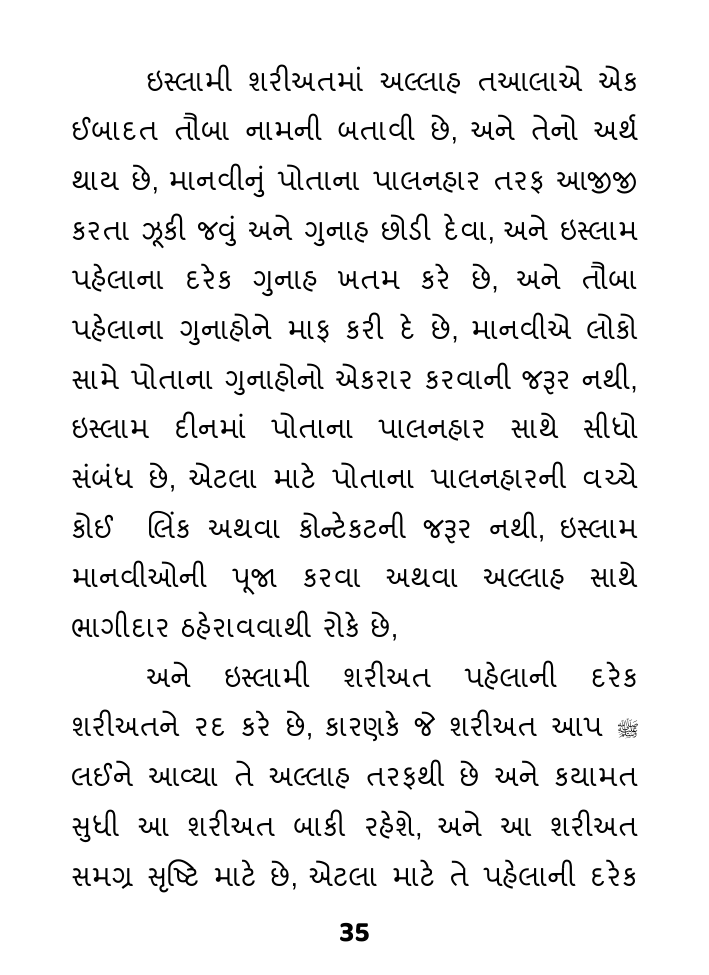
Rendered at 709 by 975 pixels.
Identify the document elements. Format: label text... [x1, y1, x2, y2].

text ઇસ્લામી શરીઅતમાં અલ્લાહ તઆલાએ એક ઈબાદત તૌબા નામની બતાવી છે, અને તેનો અર્થ થાય છે, માનવીનું પોતાના પાલનહાર તરફ આજીજી કરતા ઝૂકી જવું અને ગુનાહ છોડી દેવા, અને ઇસ્લામ પહેલાના દરેક ગુનાહ ખતમ કરે છે, અને તૌબા પહેલાના ગુનાહોને માફ કરી દે છે, માનવીએ લોકો સામે પોતાના ગુનાહોનો એકરાર કરવાની જરૂર નથી, ઇસ્લામ દીનમાં પોતાના પાલનહાર સાથે સીધો સંબંધ છે, એટલા માટે પોતાના પાલનહારની વચ્ચે કોઈ લિંક અથવા કોન્ટેકટની જરૂર નથી, ઇસ્લામ માનવીઓની પૂજા કરવા અથવા અલ્લાહ સાથે ભાગીદાર ઠહેરાવવાથી રોકે છે, [71, 59, 638, 655]
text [71, 655, 638, 904]
